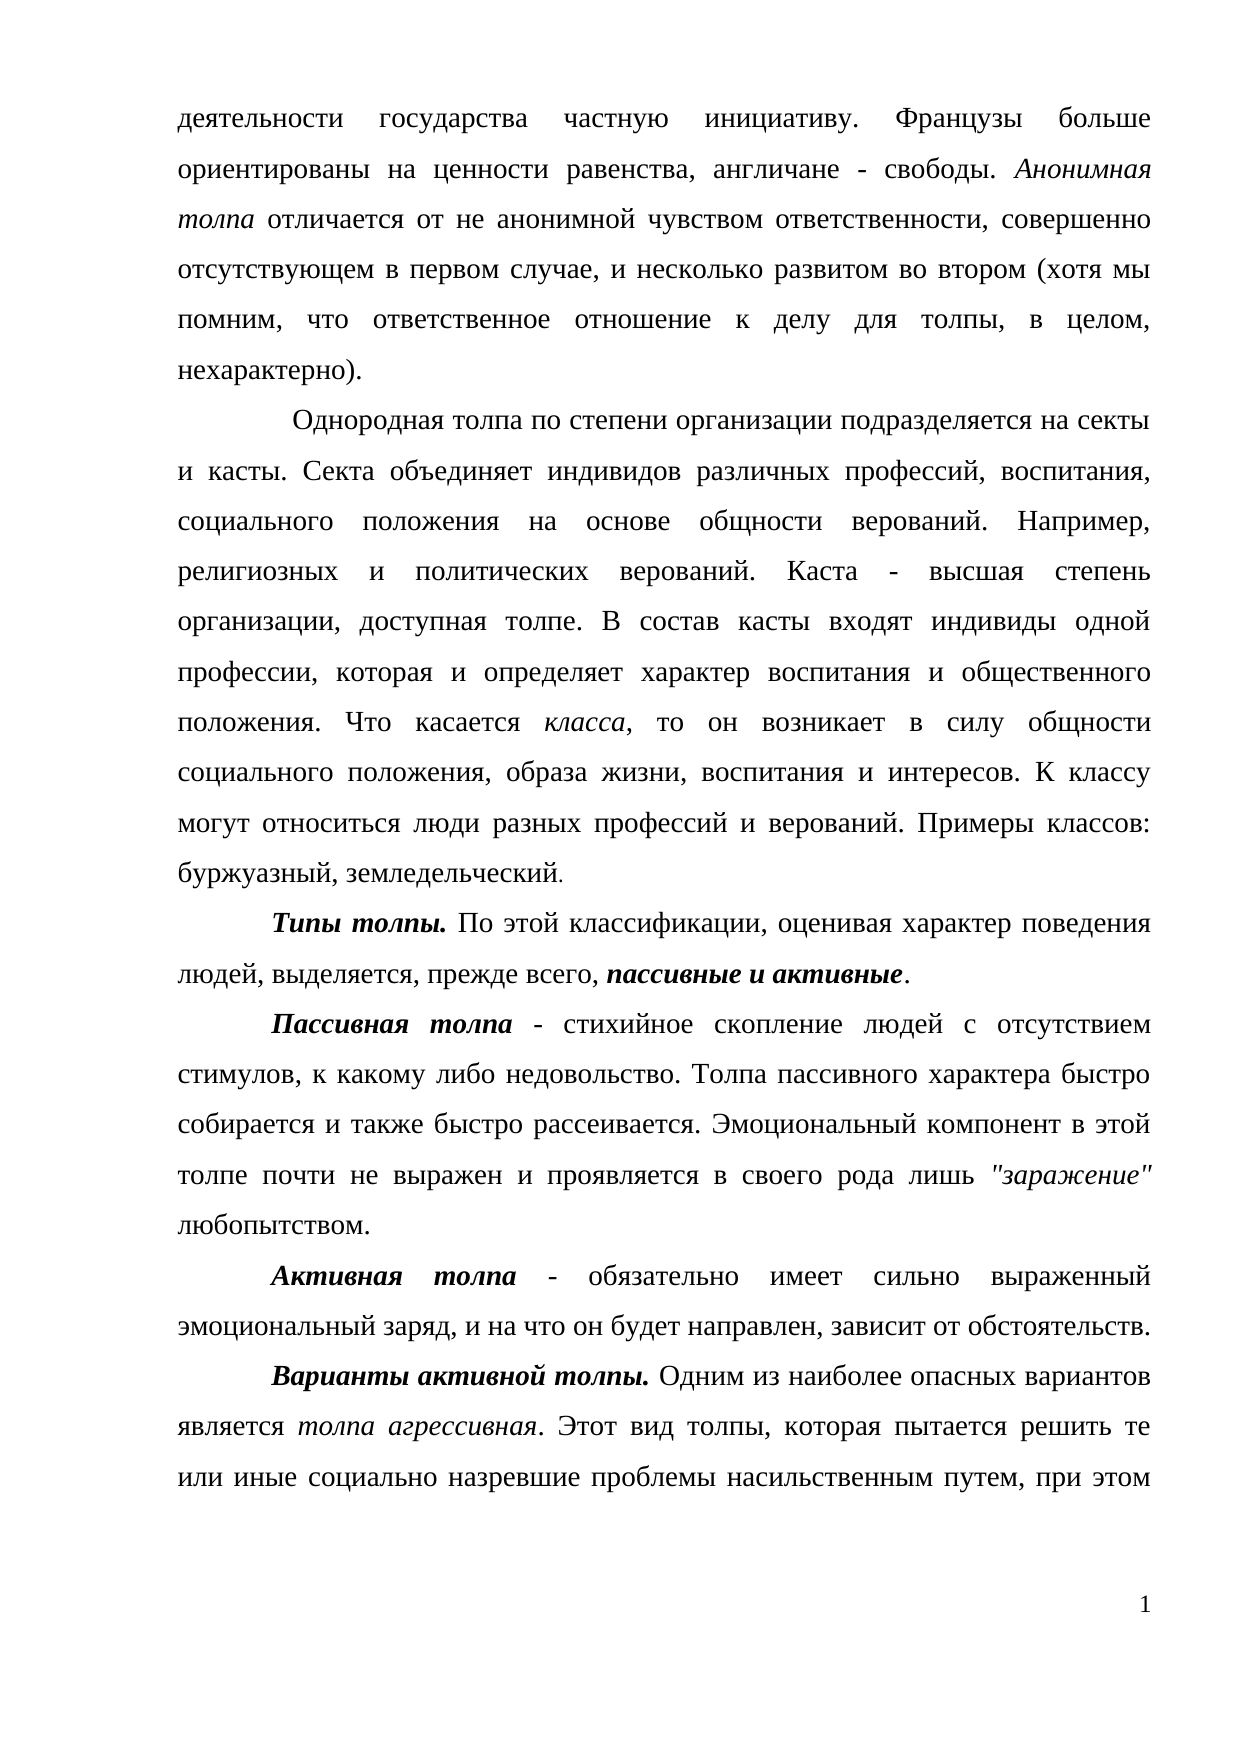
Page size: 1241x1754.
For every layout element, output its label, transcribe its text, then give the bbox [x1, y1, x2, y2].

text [177, 1358, 1152, 1492]
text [177, 100, 1152, 889]
text Активная толпа - обязательно имеет сильно выраженный эмоциональный заряд, и на что он будет направлен, зависит от обстоятельств. [177, 1258, 1152, 1341]
text Типы толпы. По этой классификации, оценивая характер поведения людей, выделяется, прежде всего, пассивные и активные. [177, 905, 1152, 989]
text Пассивная толпа - стихийное скопление людей с отсутствием стимулов, к какому либо недовольство. Толпа пассивного характера быстро собирается и также быстро рассеивается. Эмоциональный компонент в этой толпе почти не выражен и проявляется в своего рода лишь "заражение" любопытством. [177, 1006, 1152, 1241]
